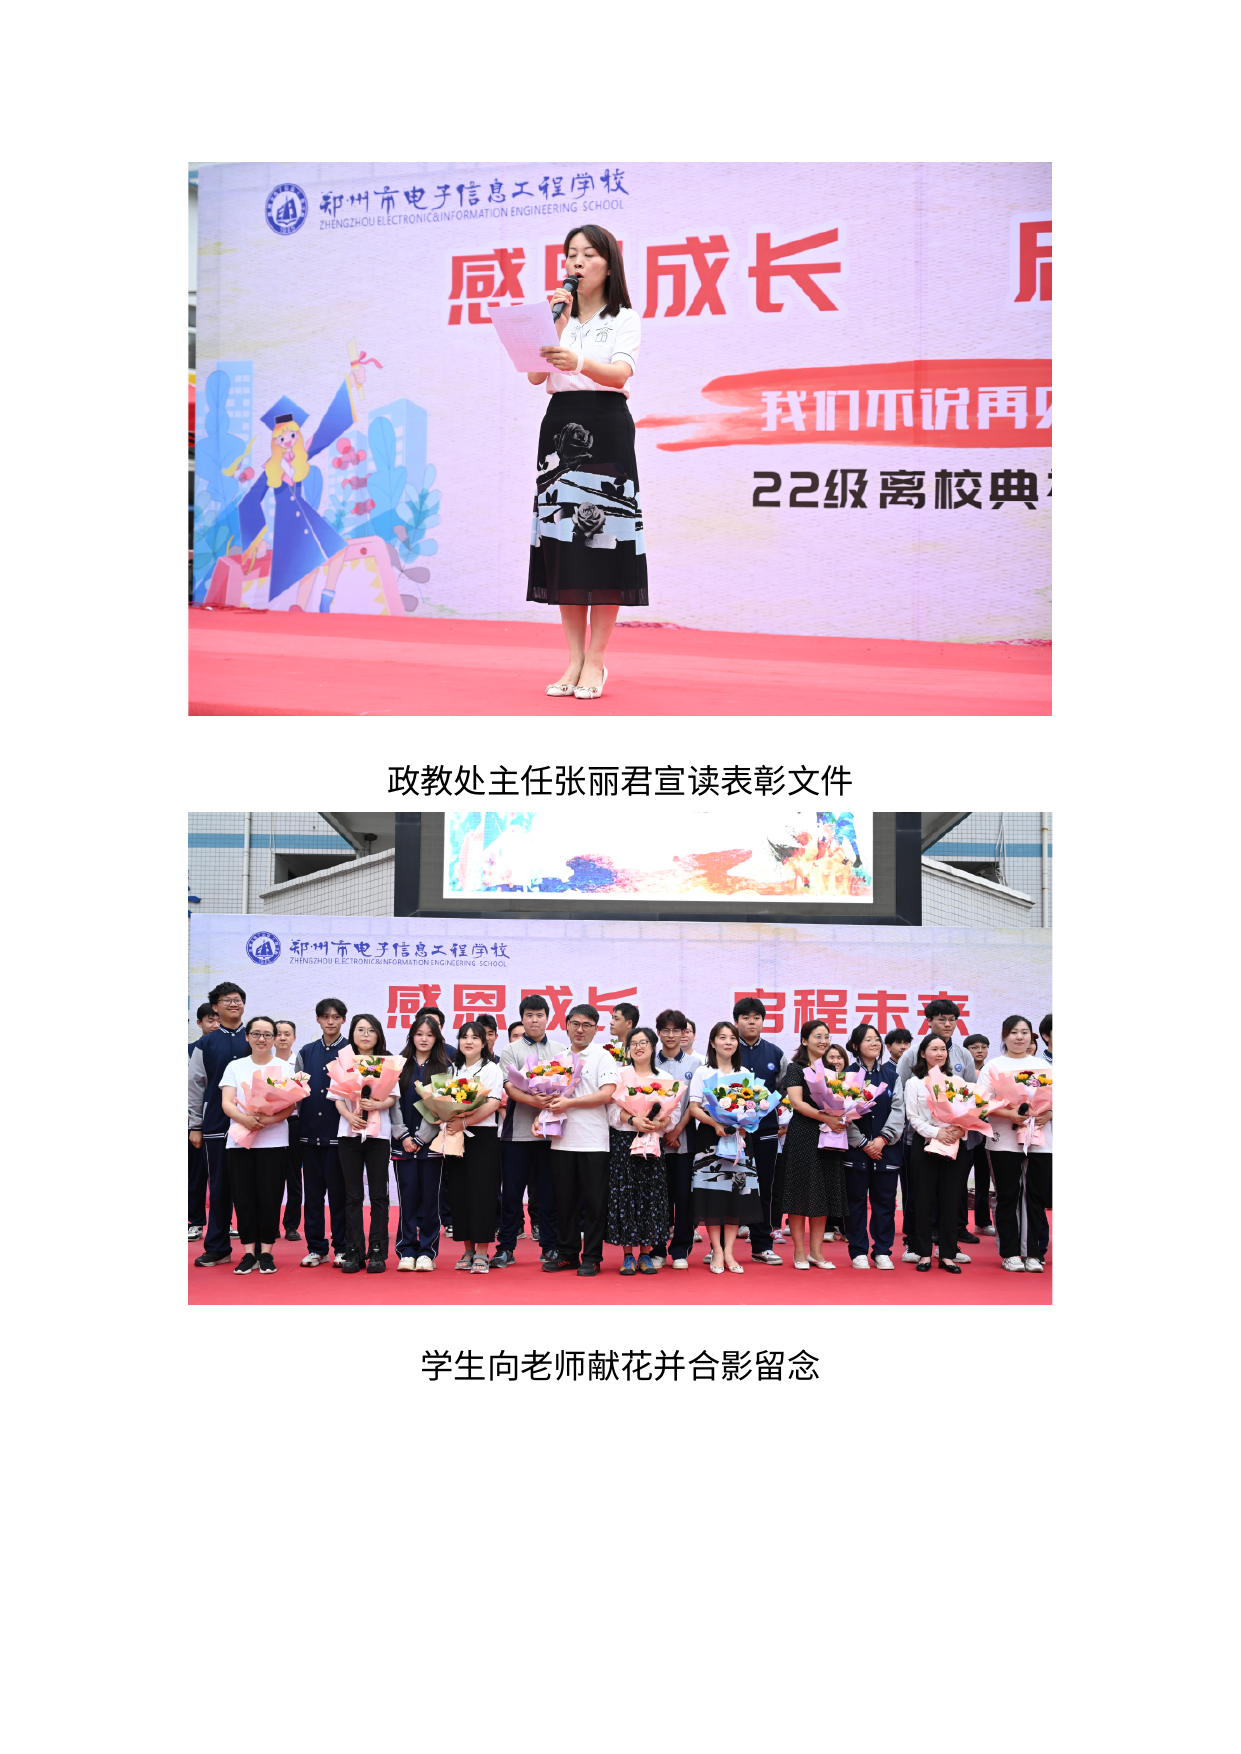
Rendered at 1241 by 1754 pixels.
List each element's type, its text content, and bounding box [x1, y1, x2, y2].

text 学生向老师献花并合影留念 [187, 1332, 1053, 1397]
text 政教处主任张丽君宣读表彰文件 [187, 747, 1053, 812]
picture [188, 812, 1053, 1305]
picture [188, 162, 1052, 716]
